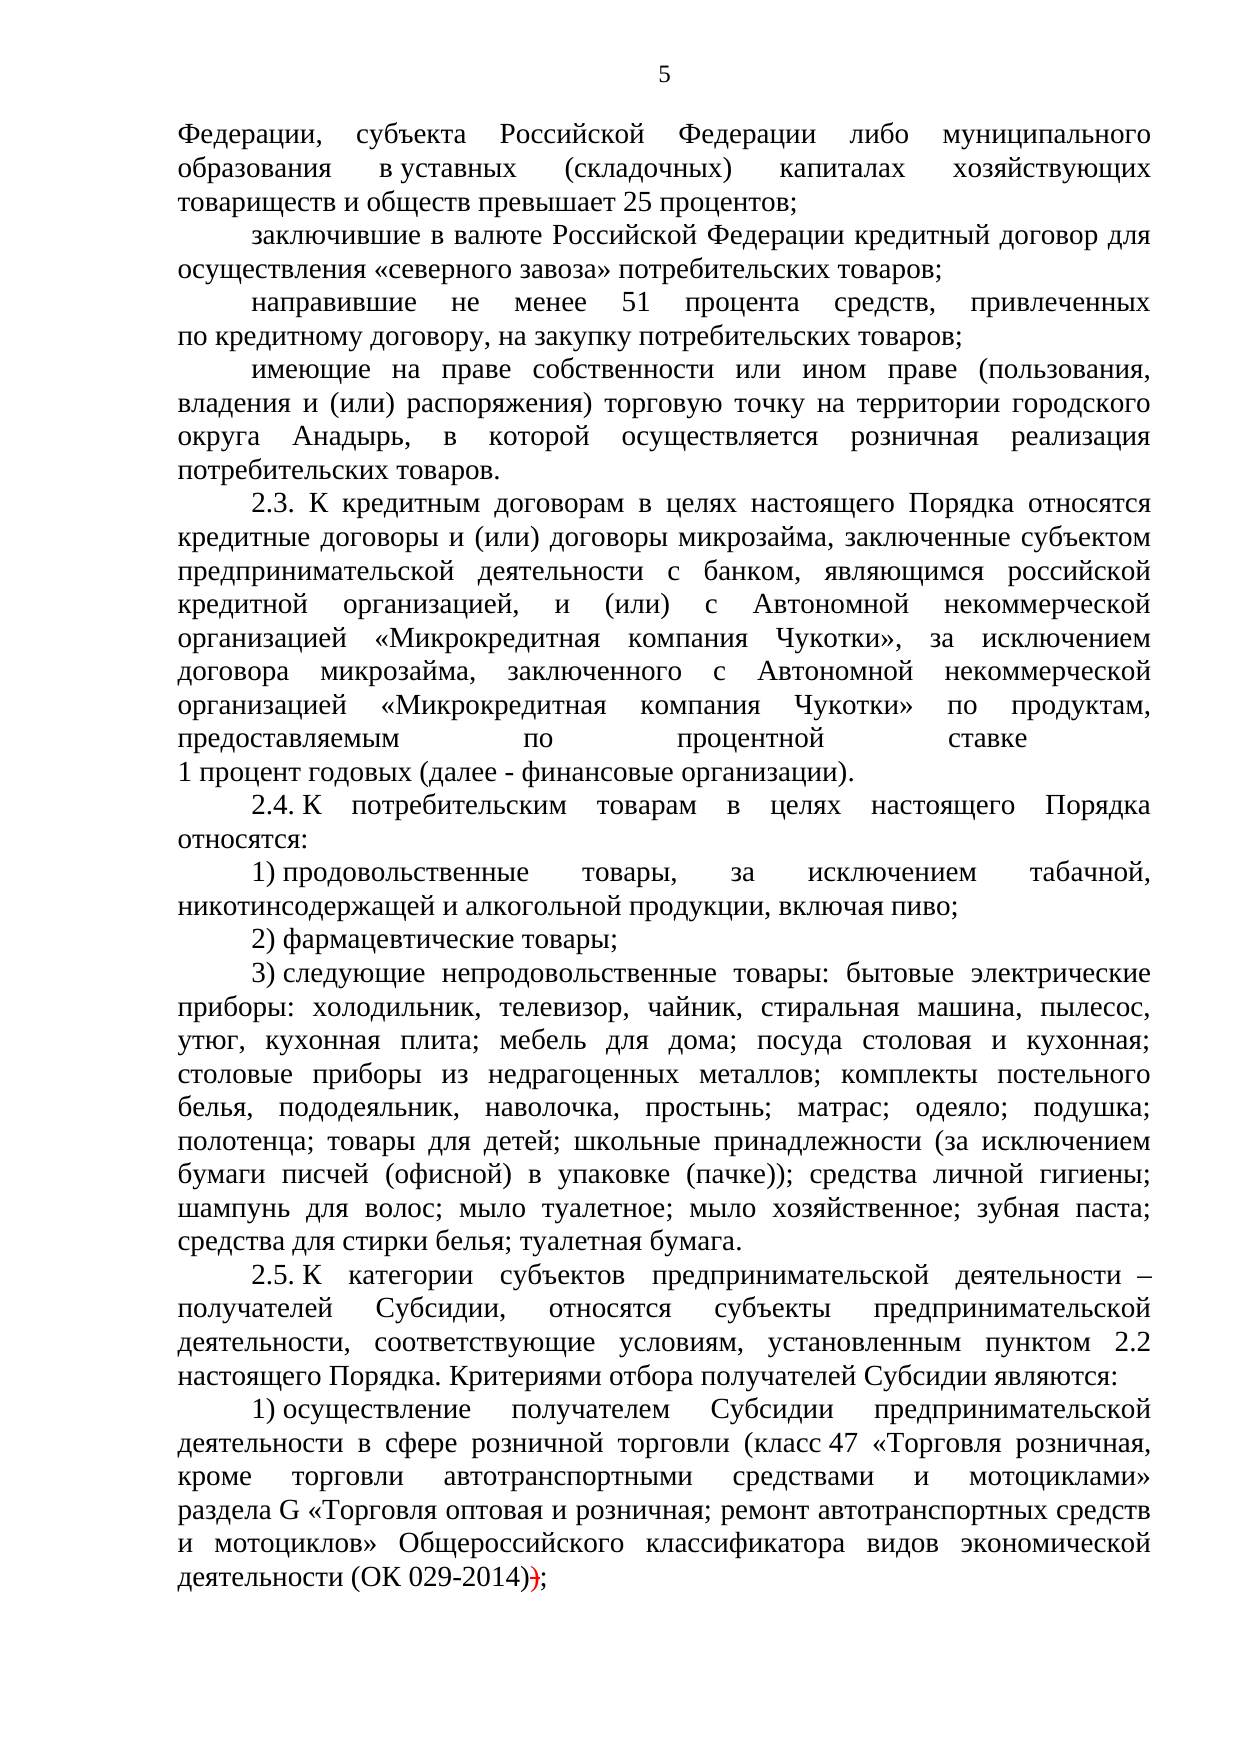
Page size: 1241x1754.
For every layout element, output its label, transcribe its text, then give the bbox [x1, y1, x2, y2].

text 2.4. К потребительским товарам в целях настоящего Порядка относятся: [177, 787, 1152, 854]
text 2.3. К кредитным договорам в целях настоящего Порядка относятся кредитные договоры и (или) договоры микрозайма, заключенные субъектом предпринимательской деятельности с банком, являющимся российской кредитной организацией, и (или) с Автономной некоммерческой организацией «Микрокредитная компания Чукотки», за исключением договора микрозайма, заключенного с Автономной некоммерческой организацией «Микрокредитная компания Чукотки» по продуктам, предоставляемым по процентной ставке 1 процент годовых (далее - финансовые организации). [177, 486, 1152, 787]
text 1) осуществление получателем Субсидии предпринимательской деятельности в сфере розничной торговли (класс 47 «Торговля розничная, кроме торговли автотранспортными средствами и мотоциклами» раздела G «Торговля оптовая и розничная; ремонт автотранспортных средств и мотоциклов» Общероссийского классификатора видов экономической деятельности (ОК 029-2014)); [177, 1391, 1152, 1592]
text направившие не менее 51 процента средств, привлеченных по кредитному договору, на закупку потребительских товаров; [177, 284, 1152, 351]
text 1) продовольственные товары, за исключением табачной, никотинсодержащей и алкогольной продукции, включая пиво; [177, 854, 1152, 922]
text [177, 117, 1152, 217]
text заключившие в валюте Российской Федерации кредитный договор для осуществления «северного завоза» потребительских товаров; [177, 217, 1152, 284]
text 2) фармацевтические товары; [177, 922, 1152, 955]
text 2.5. К категории субъектов предпринимательской деятельности – получателей Субсидии, относятся субъекты предпринимательской деятельности, соответствующие условиям, установленным пунктом 2.2 настоящего Порядка. Критериями отбора получателей Субсидии являются: [177, 1257, 1152, 1391]
text имеющие на праве собственности или ином праве (пользования, владения и (или) распоряжения) торговую точку на территории городского округа Анадырь, в которой осуществляется розничная реализация потребительских товаров. [177, 351, 1152, 486]
text 3) следующие непродовольственные товары: бытовые электрические приборы: холодильник, телевизор, чайник, стиральная машина, пылесос, утюг, кухонная плита; мебель для дома; посуда столовая и кухонная; столовые приборы из недрагоценных металлов; комплекты постельного белья, пододеяльник, наволочка, простынь; матрас; одеяло; подушка; полотенца; товары для детей; школьные принадлежности (за исключением бумаги писчей (офисной) в упаковке (пачке)); средства личной гигиены; шампунь для волос; мыло туалетное; мыло хозяйственное; зубная паста; средства для стирки белья; туалетная бумага. [177, 955, 1152, 1257]
